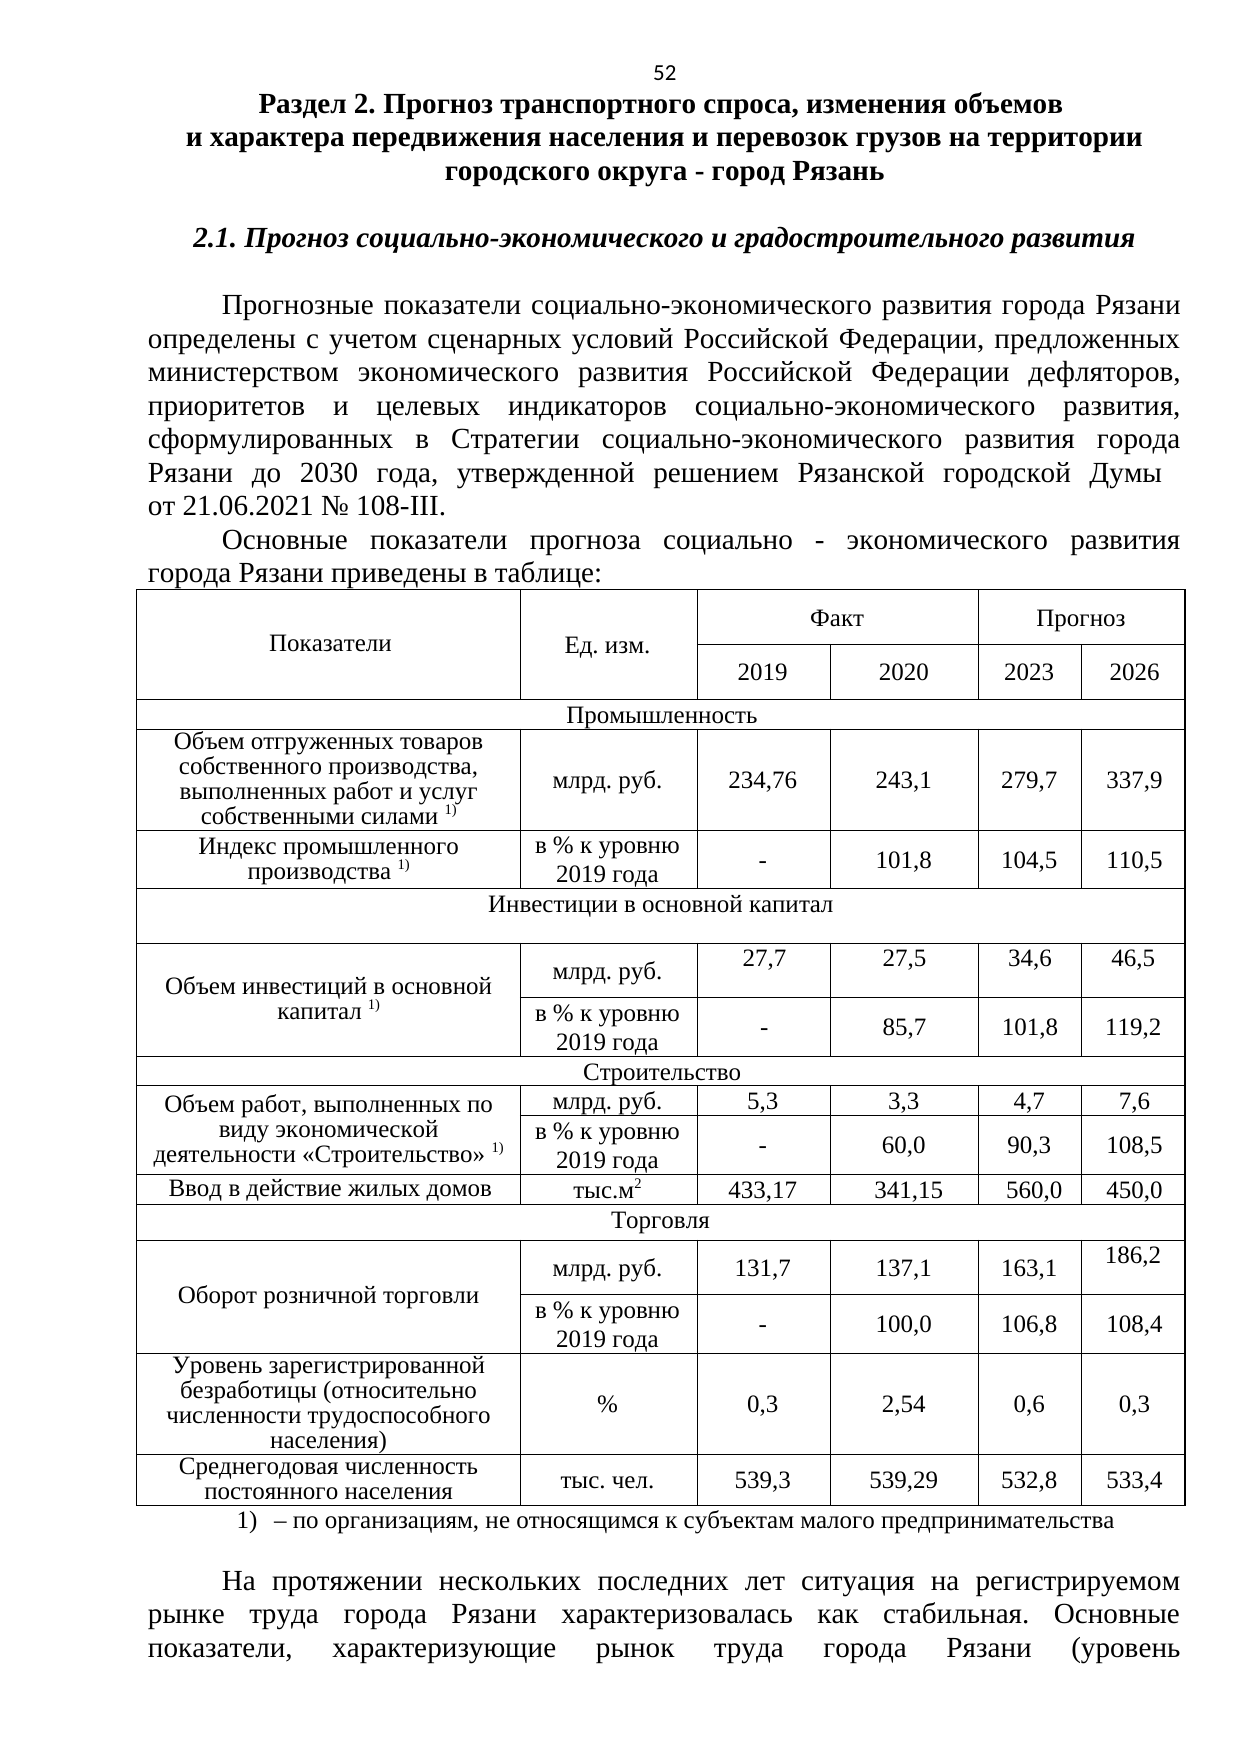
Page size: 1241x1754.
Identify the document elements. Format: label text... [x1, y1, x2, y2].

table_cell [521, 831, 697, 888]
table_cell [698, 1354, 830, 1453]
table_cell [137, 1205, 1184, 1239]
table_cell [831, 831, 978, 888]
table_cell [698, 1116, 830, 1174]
list – по организациям, не относящимся к субъектам малого предпринимательства [236, 1506, 1181, 1534]
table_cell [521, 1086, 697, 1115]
text 2.1. Прогноз социально-экономического и градостроительного развития [148, 220, 1181, 254]
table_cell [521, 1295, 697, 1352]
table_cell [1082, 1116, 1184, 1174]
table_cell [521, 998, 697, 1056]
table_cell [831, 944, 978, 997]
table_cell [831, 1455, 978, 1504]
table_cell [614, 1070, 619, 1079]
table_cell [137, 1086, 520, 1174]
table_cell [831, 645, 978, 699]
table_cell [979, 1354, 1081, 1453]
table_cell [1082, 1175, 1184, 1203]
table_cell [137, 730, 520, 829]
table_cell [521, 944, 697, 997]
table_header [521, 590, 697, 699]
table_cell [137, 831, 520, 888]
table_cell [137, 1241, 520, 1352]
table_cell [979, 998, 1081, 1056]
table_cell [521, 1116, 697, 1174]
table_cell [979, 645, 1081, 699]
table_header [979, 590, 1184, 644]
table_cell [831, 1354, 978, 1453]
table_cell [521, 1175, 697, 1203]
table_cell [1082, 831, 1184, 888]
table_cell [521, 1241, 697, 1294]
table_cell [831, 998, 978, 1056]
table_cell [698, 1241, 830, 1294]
text Прогнозные показатели социально-экономического развития города Рязани определены с учетом сценарных условий Российской Федерации, предложенных министерством экономического развития Российской Федерации дефляторов, приоритетов и целевых индикаторов социально-экономического развития, сформулированных в Стратегии социально-экономического развития города Рязани до 2030 года, утвержденной решением Рязанской городской Думы от 21.06.2021 № 108-III. [148, 287, 1181, 522]
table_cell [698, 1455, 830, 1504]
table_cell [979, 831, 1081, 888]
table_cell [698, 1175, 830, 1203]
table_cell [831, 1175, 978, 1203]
text Основные показатели прогноза социально - экономического развития города Рязани приведены в таблице: [148, 522, 1181, 589]
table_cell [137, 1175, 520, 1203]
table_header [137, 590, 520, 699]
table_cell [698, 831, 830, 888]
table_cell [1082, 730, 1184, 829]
text Раздел 2. Прогноз транспортного спроса, изменения объемов и характера передвижения населения и перевозок грузов на территории городского округа - город Рязань [148, 86, 1181, 187]
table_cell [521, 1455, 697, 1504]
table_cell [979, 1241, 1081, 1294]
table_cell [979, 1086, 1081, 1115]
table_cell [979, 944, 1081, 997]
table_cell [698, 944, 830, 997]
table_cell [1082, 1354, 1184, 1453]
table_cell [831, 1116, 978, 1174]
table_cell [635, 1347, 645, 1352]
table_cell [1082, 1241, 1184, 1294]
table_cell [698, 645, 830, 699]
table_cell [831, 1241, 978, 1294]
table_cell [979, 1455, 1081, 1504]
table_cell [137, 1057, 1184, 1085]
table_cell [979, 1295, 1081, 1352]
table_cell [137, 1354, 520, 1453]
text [148, 1563, 1181, 1664]
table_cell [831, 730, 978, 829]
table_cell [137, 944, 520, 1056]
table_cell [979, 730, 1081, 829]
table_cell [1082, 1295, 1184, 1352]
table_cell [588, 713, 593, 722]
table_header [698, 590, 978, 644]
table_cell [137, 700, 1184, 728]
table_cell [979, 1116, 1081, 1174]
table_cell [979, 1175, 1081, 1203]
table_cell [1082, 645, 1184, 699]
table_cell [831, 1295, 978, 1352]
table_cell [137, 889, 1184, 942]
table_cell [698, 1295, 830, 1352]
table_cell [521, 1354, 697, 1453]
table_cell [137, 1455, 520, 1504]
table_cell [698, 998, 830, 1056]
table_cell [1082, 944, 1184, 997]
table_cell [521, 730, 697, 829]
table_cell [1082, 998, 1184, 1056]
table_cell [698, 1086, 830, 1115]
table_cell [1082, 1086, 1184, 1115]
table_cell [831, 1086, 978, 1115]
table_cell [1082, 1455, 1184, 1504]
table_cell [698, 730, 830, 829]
